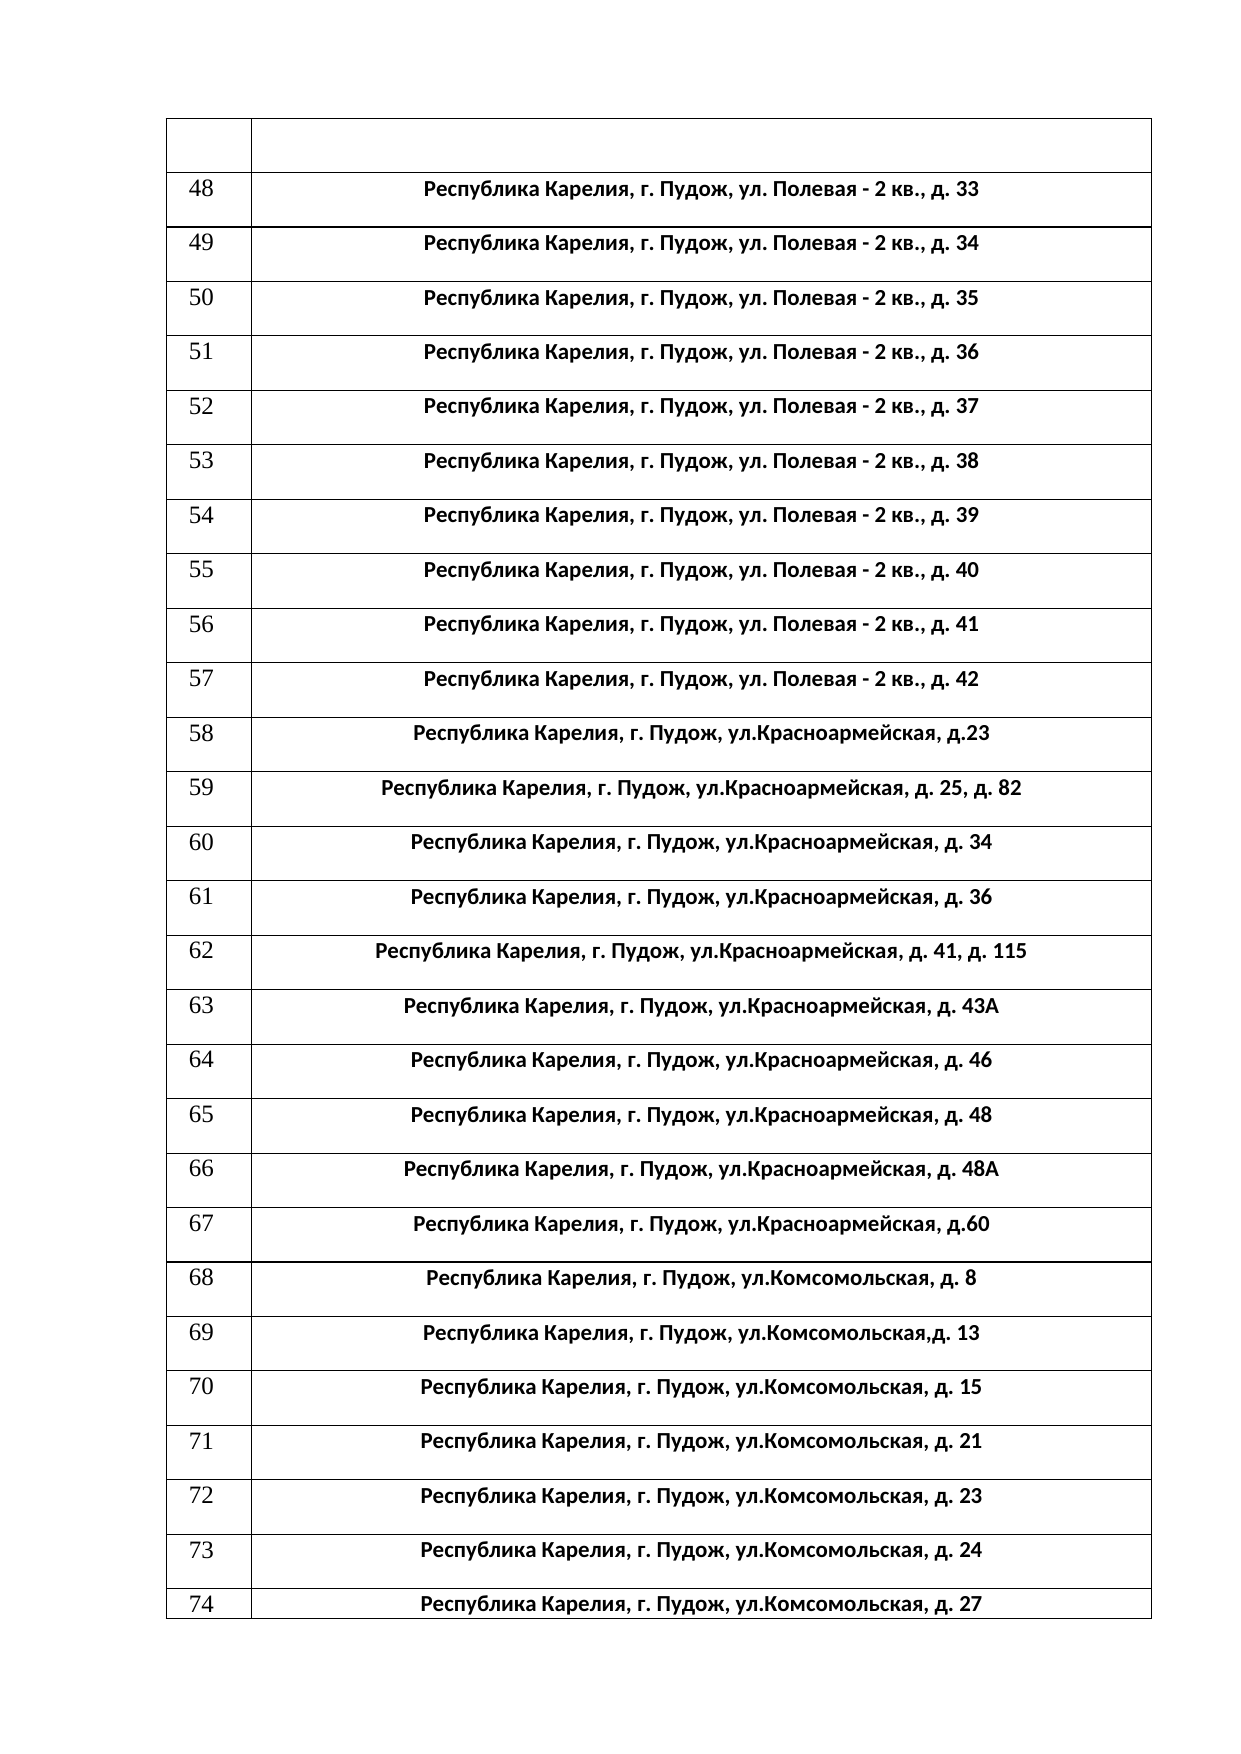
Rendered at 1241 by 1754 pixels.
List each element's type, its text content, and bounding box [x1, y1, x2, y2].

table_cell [252, 119, 1151, 172]
table_cell 73 [167, 1535, 251, 1588]
table_cell Республика Карелия, г. Пудож, ул. Полевая - 2 кв., д. 39 [252, 500, 1151, 553]
table_cell Республика Карелия, г. Пудож, ул.Комсомольская, д. 8 [252, 1263, 1151, 1316]
table_cell 47 [167, 119, 251, 172]
table_cell Республика Карелия, г. Пудож, ул.Комсомольская, д. 15 [252, 1371, 1151, 1425]
table_cell 71 [167, 1426, 251, 1479]
table_cell Республика Карелия, г. Пудож, ул. Полевая - 2 кв., д. 33 [252, 173, 1151, 226]
table_cell Республика Карелия, г. Пудож, ул. Полевая - 2 кв., д. 41 [252, 609, 1151, 662]
table_cell 61 [167, 881, 251, 934]
table_cell 57 [167, 663, 251, 717]
table_cell 68 [167, 1263, 251, 1316]
table_cell 52 [167, 391, 251, 444]
table_cell Республика Карелия, г. Пудож, ул.Красноармейская, д.60 [252, 1208, 1151, 1261]
table_cell Республика Карелия, г. Пудож, ул.Комсомольская, д. 23 [252, 1480, 1151, 1534]
table_cell 63 [167, 990, 251, 1043]
table_cell 58 [167, 718, 251, 771]
table_cell 66 [167, 1154, 251, 1207]
table_cell 59 [167, 772, 251, 826]
table_cell 53 [167, 445, 251, 499]
table_cell 74 [167, 1589, 251, 1618]
table_cell Республика Карелия, г. Пудож, ул. Полевая - 2 кв., д. 36 [252, 336, 1151, 390]
table_cell Республика Карелия, г. Пудож, ул. Полевая - 2 кв., д. 34 [252, 228, 1151, 281]
table_cell 51 [167, 336, 251, 390]
table_cell Республика Карелия, г. Пудож, ул.Красноармейская, д. 25, д. 82 [252, 772, 1151, 826]
table_cell 64 [167, 1045, 251, 1098]
table_cell Республика Карелия, г. Пудож, ул.Красноармейская, д. 43А [252, 990, 1151, 1043]
table_cell Республика Карелия, г. Пудож, ул.Красноармейская, д. 46 [252, 1045, 1151, 1098]
table_cell Республика Карелия, г. Пудож, ул. Полевая - 2 кв., д. 37 [252, 391, 1151, 444]
table_cell 49 [167, 228, 251, 281]
table_cell 60 [167, 827, 251, 880]
table_cell Республика Карелия, г. Пудож, ул. Полевая - 2 кв., д. 38 [252, 445, 1151, 499]
table_cell 62 [167, 936, 251, 989]
table_cell Республика Карелия, г. Пудож, ул.Комсомольская, д. 21 [252, 1426, 1151, 1479]
table_cell 48 [167, 173, 251, 226]
table_cell Республика Карелия, г. Пудож, ул. Полевая - 2 кв., д. 40 [252, 554, 1151, 608]
table_cell 67 [167, 1208, 251, 1261]
table_cell Республика Карелия, г. Пудож, ул. Полевая - 2 кв., д. 35 [252, 282, 1151, 335]
table_cell Республика Карелия, г. Пудож, ул.Комсомольская,д. 13 [252, 1317, 1151, 1370]
table_cell Республика Карелия, г. Пудож, ул.Красноармейская, д.23 [252, 718, 1151, 771]
table_cell Республика Карелия, г. Пудож, ул.Комсомольская, д. 24 [252, 1535, 1151, 1588]
table_cell 54 [167, 500, 251, 553]
table_cell 69 [167, 1317, 251, 1370]
table_cell Республика Карелия, г. Пудож, ул.Красноармейская, д. 48А [252, 1154, 1151, 1207]
table_cell 70 [167, 1371, 251, 1425]
table_cell 55 [167, 554, 251, 608]
table_cell 72 [167, 1480, 251, 1534]
table_cell Республика Карелия, г. Пудож, ул. Полевая - 2 кв., д. 42 [252, 663, 1151, 717]
table_cell Республика Карелия, г. Пудож, ул.Красноармейская, д. 41, д. 115 [252, 936, 1151, 989]
table_cell Республика Карелия, г. Пудож, ул.Красноармейская, д. 36 [252, 881, 1151, 934]
table_cell Республика Карелия, г. Пудож, ул.Красноармейская, д. 48 [252, 1099, 1151, 1152]
table_cell 56 [167, 609, 251, 662]
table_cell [252, 1589, 1151, 1618]
table_cell Республика Карелия, г. Пудож, ул.Красноармейская, д. 34 [252, 827, 1151, 880]
table_cell 65 [167, 1099, 251, 1152]
table_cell 50 [167, 282, 251, 335]
